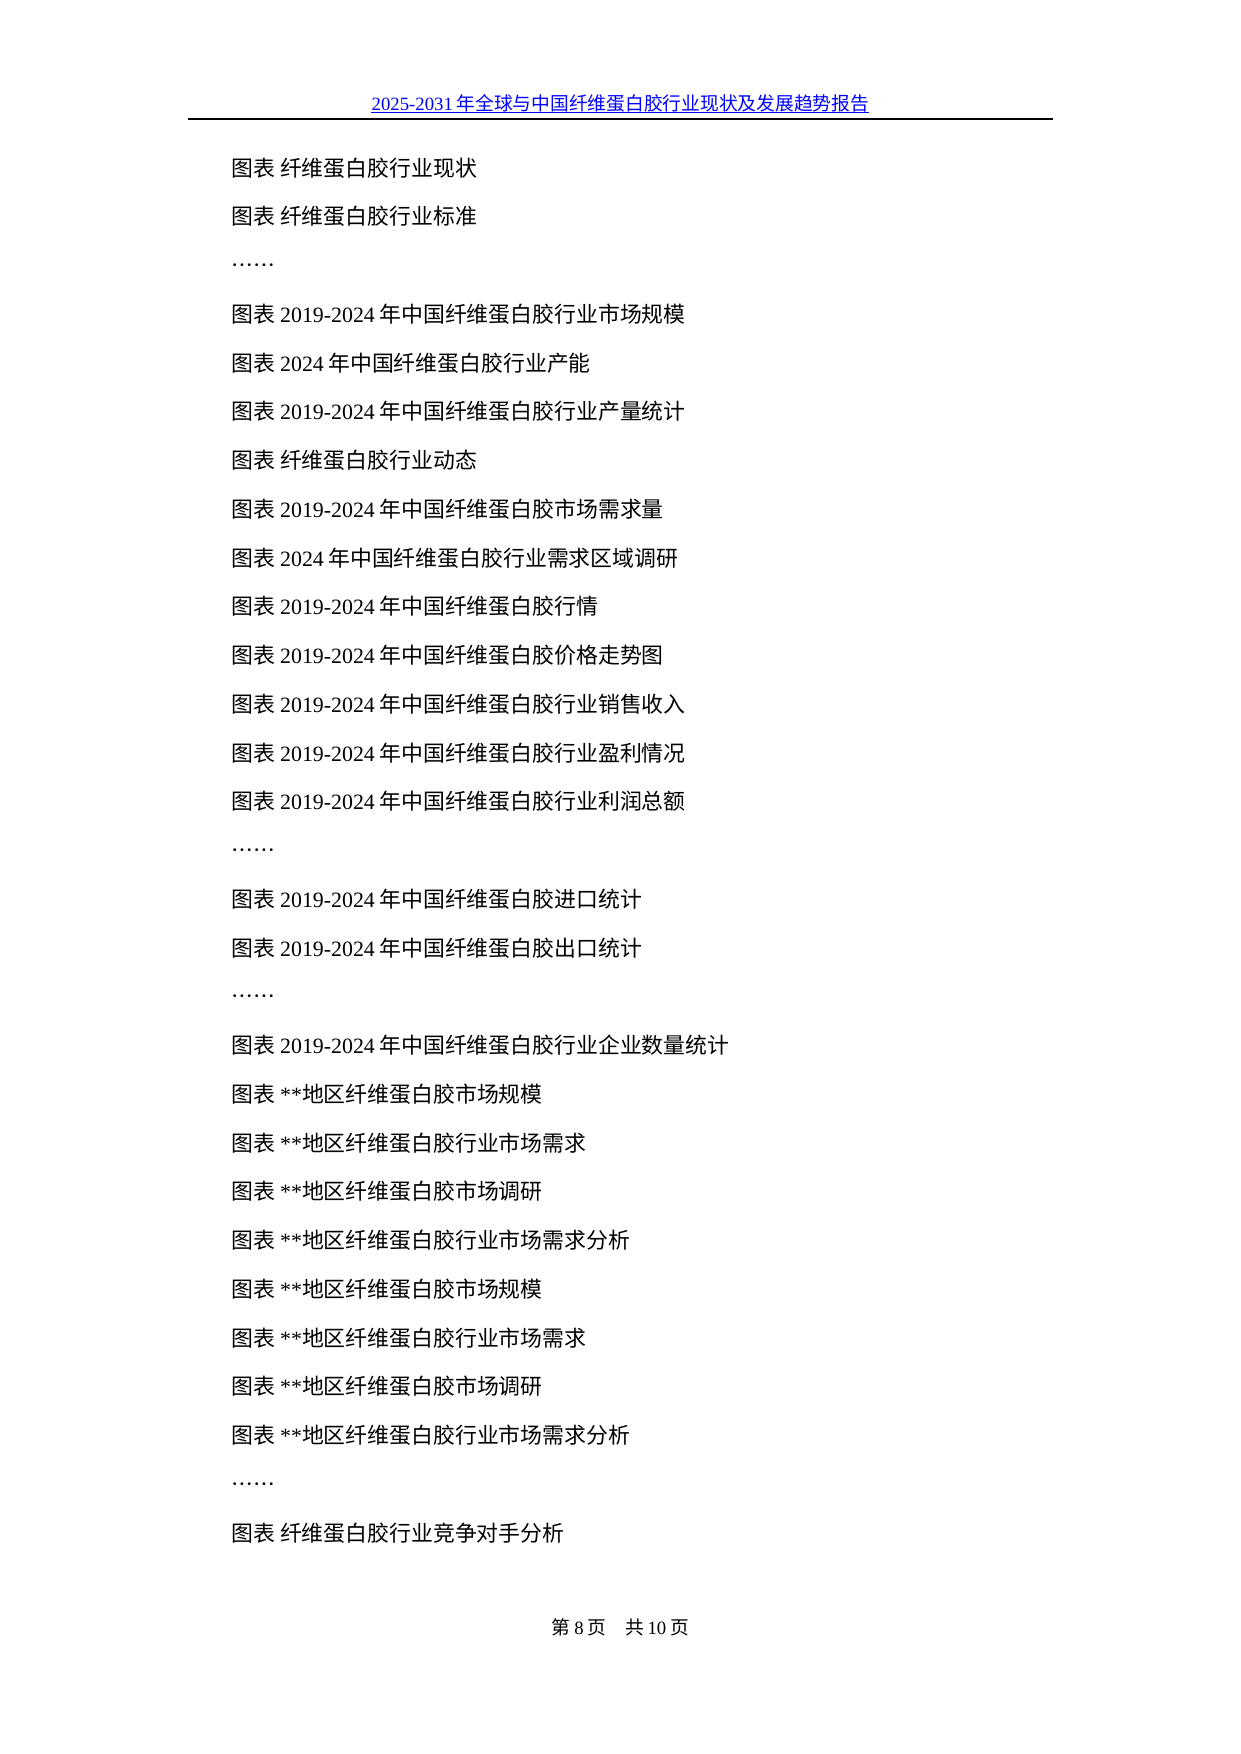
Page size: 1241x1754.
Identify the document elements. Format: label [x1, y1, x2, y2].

text [187, 150, 1053, 1548]
